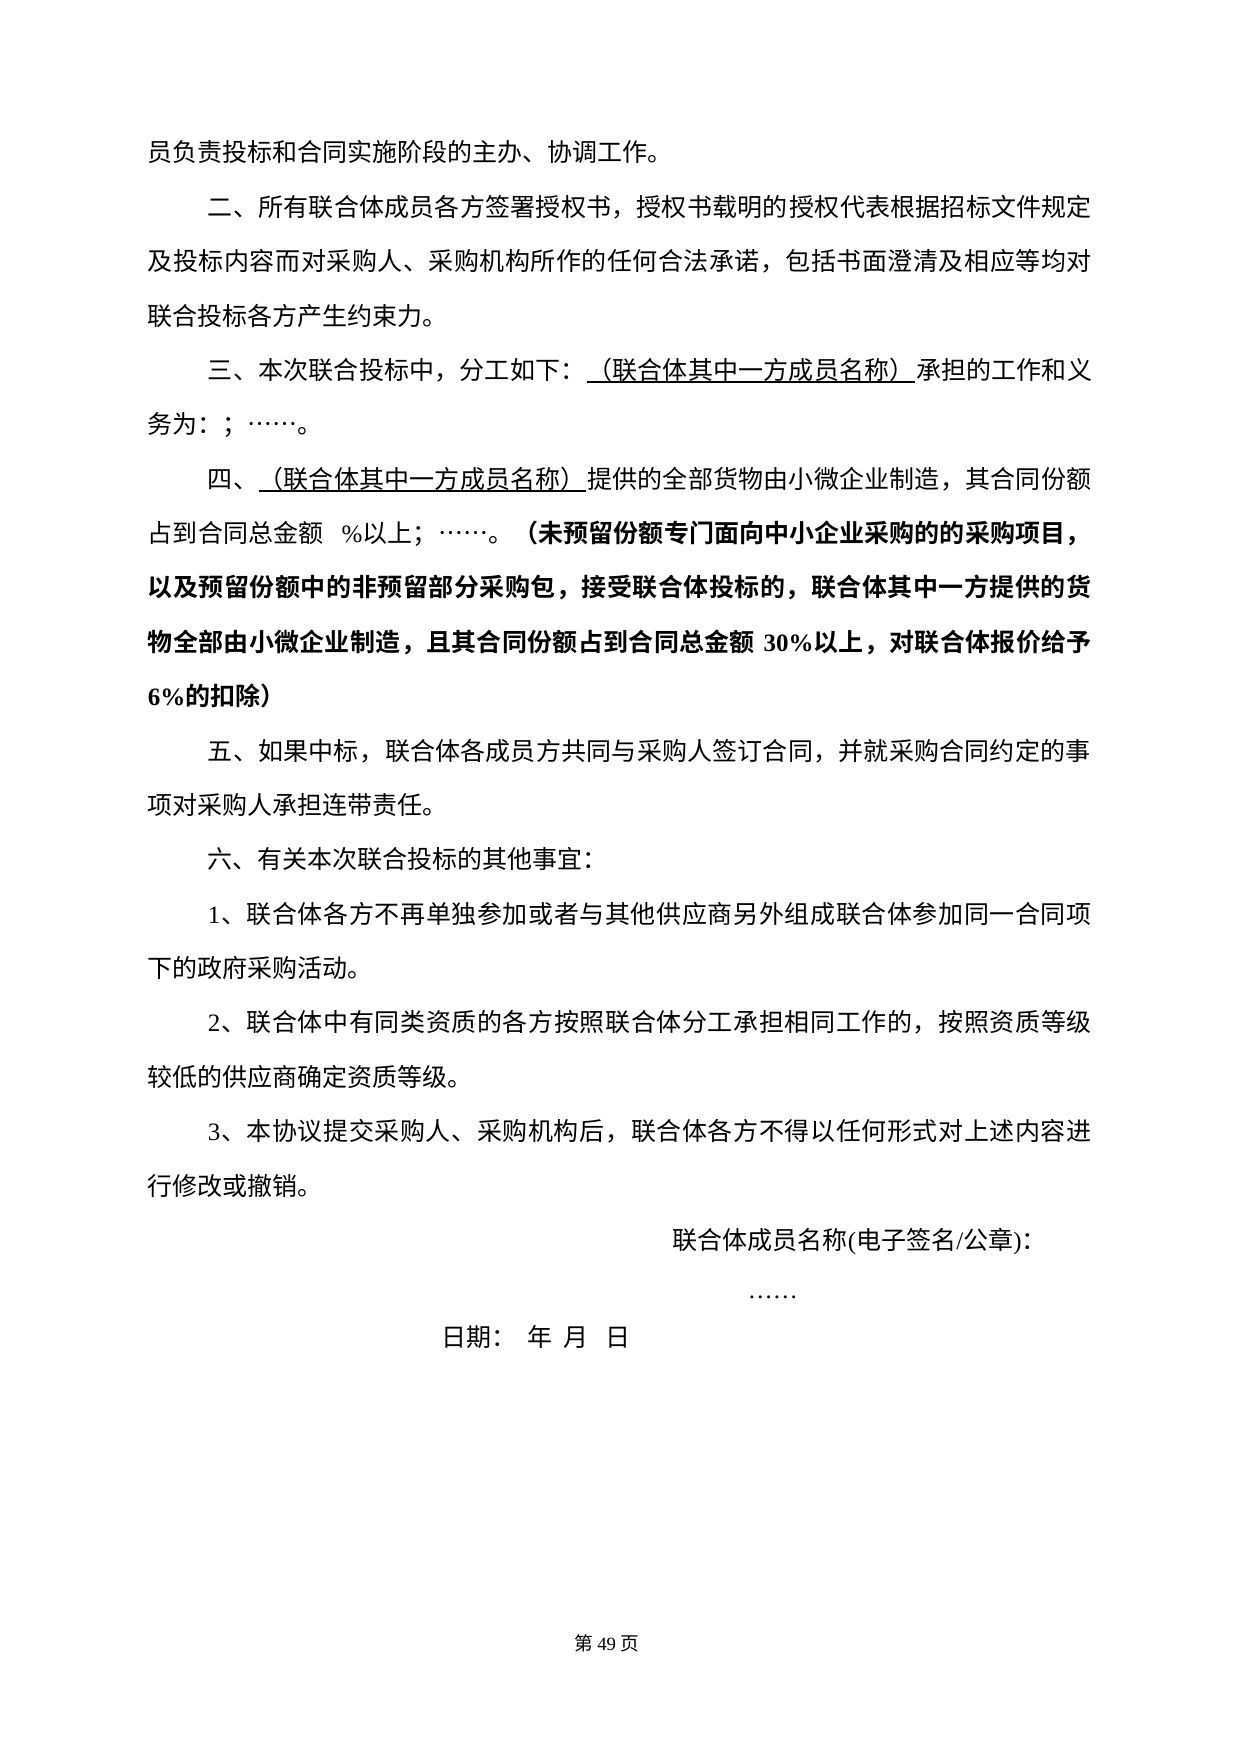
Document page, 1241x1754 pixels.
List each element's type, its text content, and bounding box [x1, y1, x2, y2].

text …… [148, 1275, 1092, 1303]
text 日期： 年 月 日 [148, 1318, 1092, 1354]
text 五、如果中标，联合体各成员方共同与采购人签订合同，并就采购合同约定的事项对采购人承担连带责任。 [148, 731, 1092, 822]
text 四、（联合体其中一方成员名称）提供的全部货物由小微企业制造，其合同份额占到合同总金额 %以上；……。（未预留份额专门面向中小企业采购的的采购项目，以及预留份额中的非预留部分采购包，接受联合体投标的，联合体其中一方提供的货物全部由小微企业制造，且其合同份额占到合同总金额 30%以上，对联合体报价给予6%的扣除） [148, 459, 1092, 713]
text 六、有关本次联合投标的其他事宜： [148, 840, 1092, 876]
text 三、本次联合投标中，分工如下：（联合体其中一方成员名称）承担的工作和义务为：；……。 [148, 350, 1092, 441]
text 3、本协议提交采购人、采购机构后，联合体各方不得以任何形式对上述内容进行修改或撤销。 [148, 1112, 1092, 1202]
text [148, 133, 1092, 169]
text 联合体成员名称(电子签名/公章)： [148, 1220, 1092, 1257]
text 1、联合体各方不再单独参加或者与其他供应商另外组成联合体参加同一合同项下的政府采购活动。 [148, 894, 1092, 985]
text 2、联合体中有同类资质的各方按照联合体分工承担相同工作的，按照资质等级较低的供应商确定资质等级。 [148, 1003, 1092, 1093]
text 二、所有联合体成员各方签署授权书，授权书载明的授权代表根据招标文件规定及投标内容而对采购人、采购机构所作的任何合法承诺，包括书面澄清及相应等均对联合投标各方产生约束力。 [148, 187, 1092, 332]
